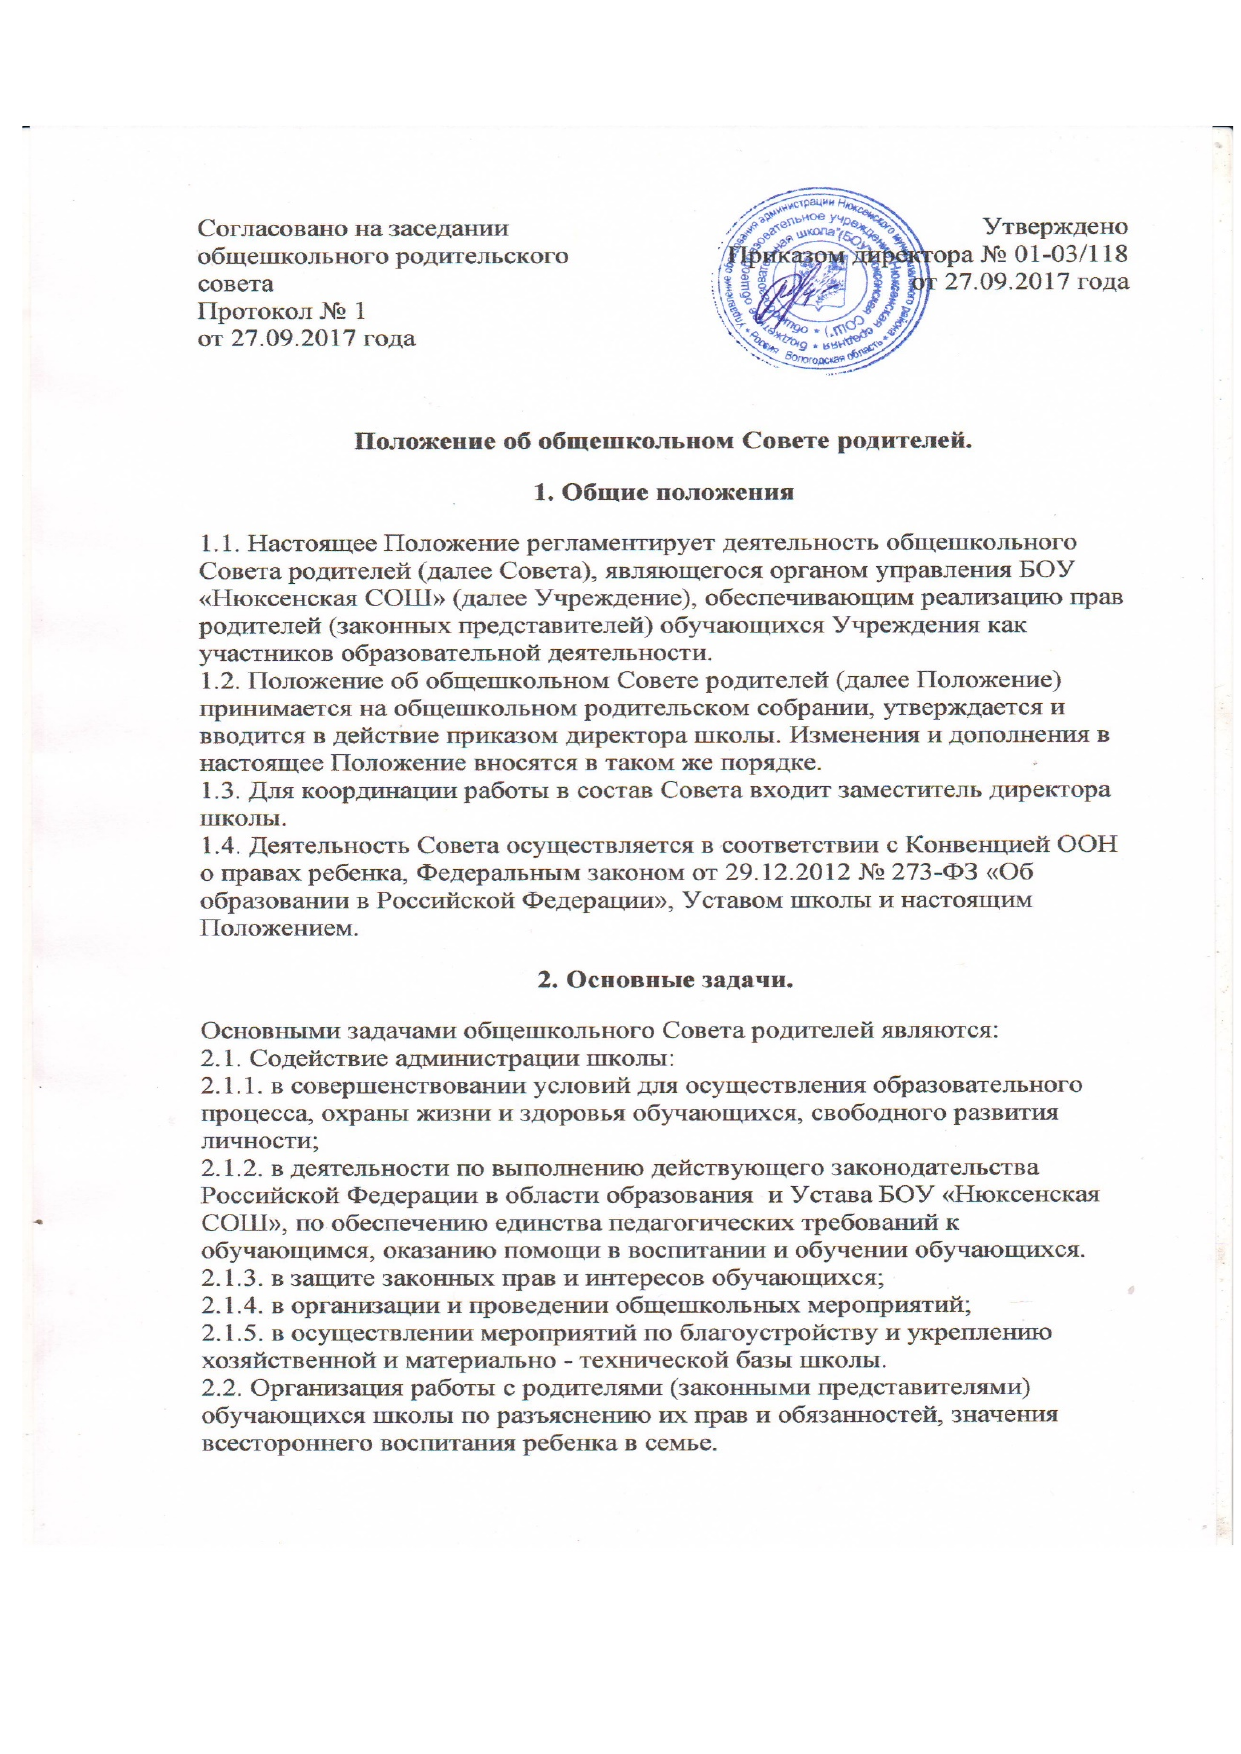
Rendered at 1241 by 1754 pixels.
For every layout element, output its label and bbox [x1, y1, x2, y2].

picture [20, 118, 1232, 1549]
